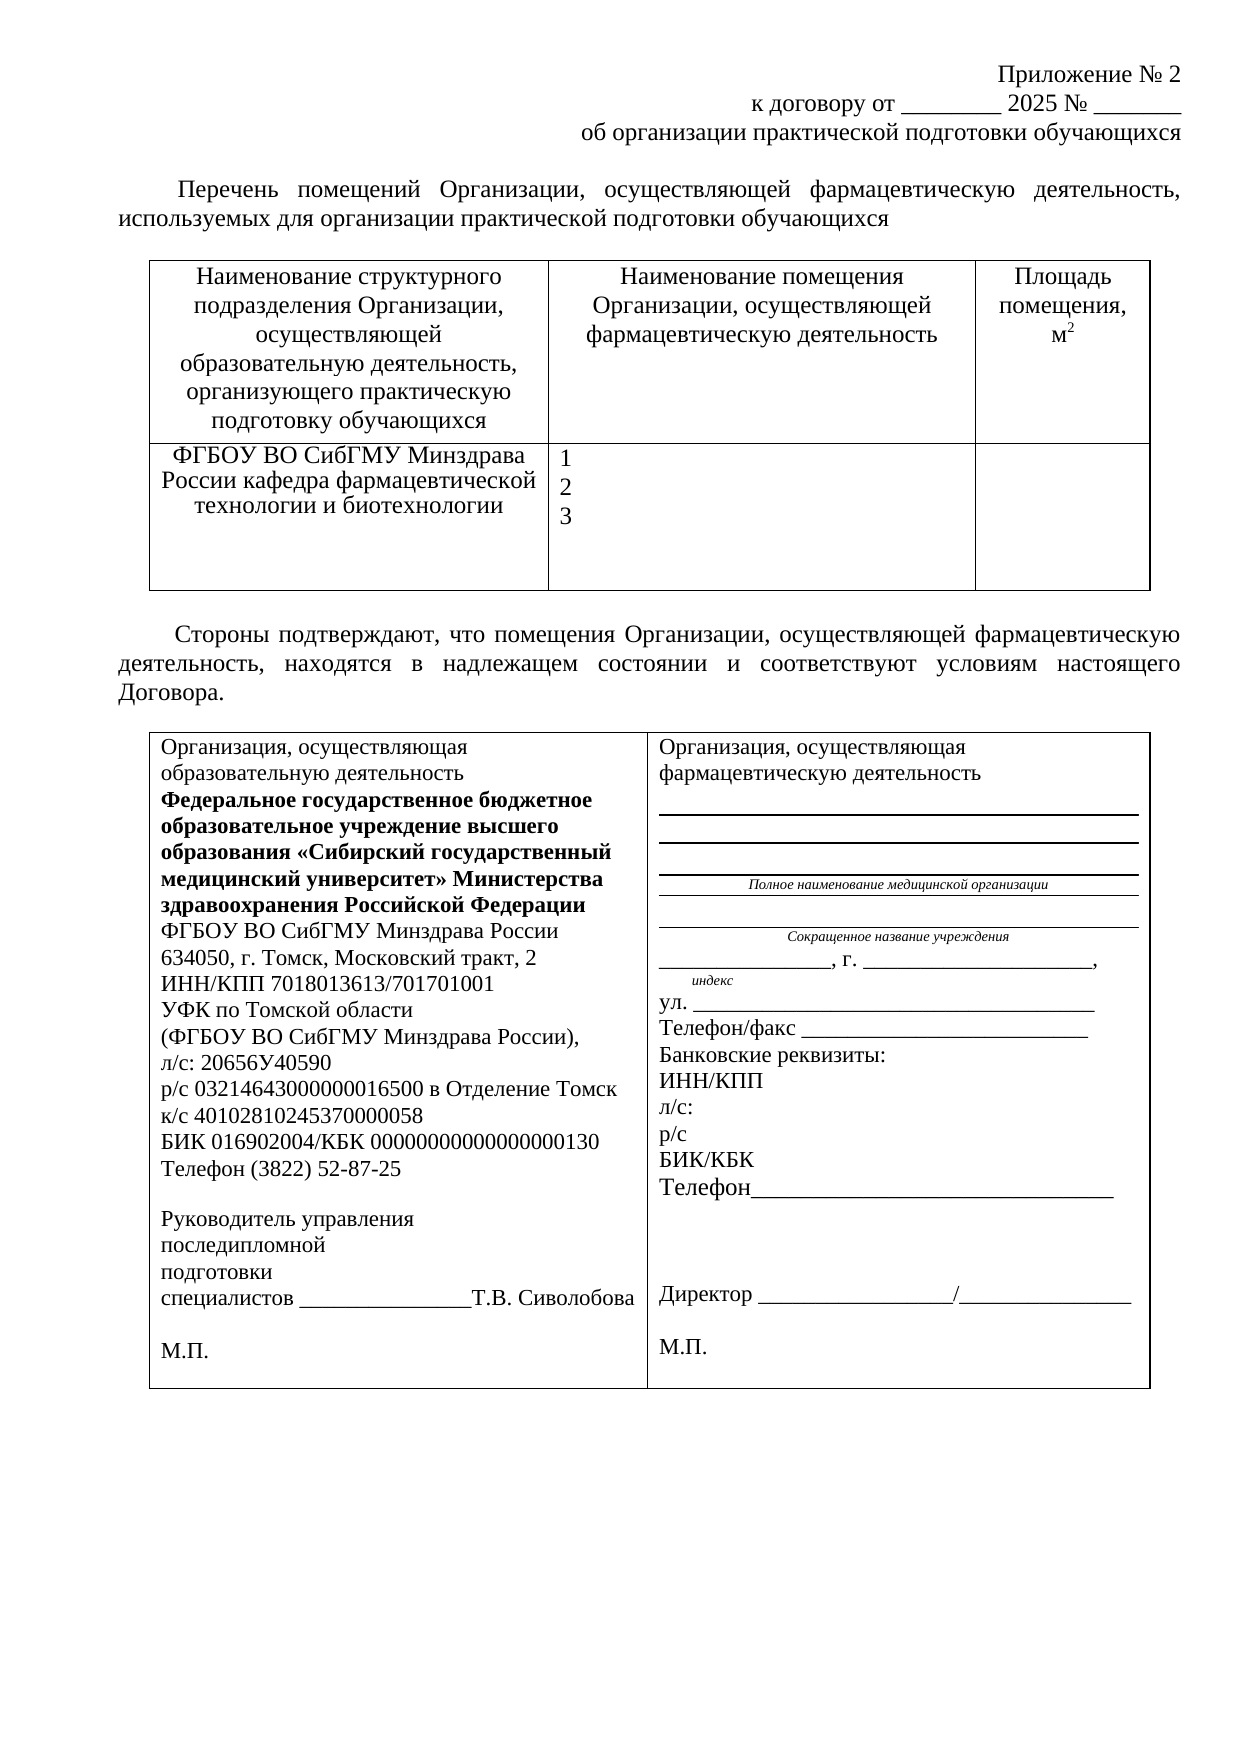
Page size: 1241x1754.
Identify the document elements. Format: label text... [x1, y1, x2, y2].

table_cell [976, 444, 1149, 589]
table_header Организация, осуществляющая образовательную деятельность Федеральное государственное бюджетное образовательное учреждение высшего образования «Сибирский государственный медицинский университет» Министерства здравоохранения Российской Федерации ФГБОУ ВО СибГМУ Минздрава России 634050, г. Томск, Московский тракт, 2 ИНН/КПП 7018013613/701701001 УФК по Томской области (ФГБОУ ВО СибГМУ Минздрава России), л/с: 20656У40590 р/с 03214643000000016500 в Отделение Томск к/с 40102810245370000058 БИК 016902004/КБК 00000000000000000130 Телефон (3822) 52-87-25 Руководитель управления последипломной подготовки специалистов _______________Т.В. Сиволобова М.П. [150, 733, 647, 1388]
table_header Наименование помещения Организации, осуществляющей фармацевтическую деятельность [549, 261, 975, 442]
table_header Площадь помещения, м2 [976, 261, 1149, 442]
text Перечень помещений Организации, осуществляющей фармацевтическую деятельность, используемых для организации практической подготовки обучающихся [118, 174, 1181, 232]
text Стороны подтверждают, что помещения Организации, осуществляющей фармацевтическую деятельность, находятся в надлежащем состоянии и соответствуют условиям настоящего Договора. [118, 619, 1181, 706]
text к договору от ________ 2025 № _______ [650, 88, 1181, 117]
text Приложение № 2 [118, 59, 1181, 88]
text об организации практической подготовки обучающихся [118, 117, 1181, 145]
table_cell ФГБОУ ВО СибГМУ Минздрава России кафедра фармацевтической технологии и биотехнологии [150, 444, 548, 589]
table_header Наименование структурного подразделения Организации, осуществляющей образовательную деятельность, организующего практическую подготовку обучающихся [150, 261, 548, 442]
table_cell 1 2 3 [549, 444, 975, 589]
table_header Организация, осуществляющая фармацевтическую деятельность Полное наименование медицинской организации Сокращенное название учреждения _______________, г. ____________________, индекс ул. ___________________________________ Телефон/факс _________________________ Банковские реквизиты: ИНН/КПП л/с: р/с БИК/КБК Телефон_____________________________ Директор _________________/_______________ М.П. [648, 733, 1149, 1388]
